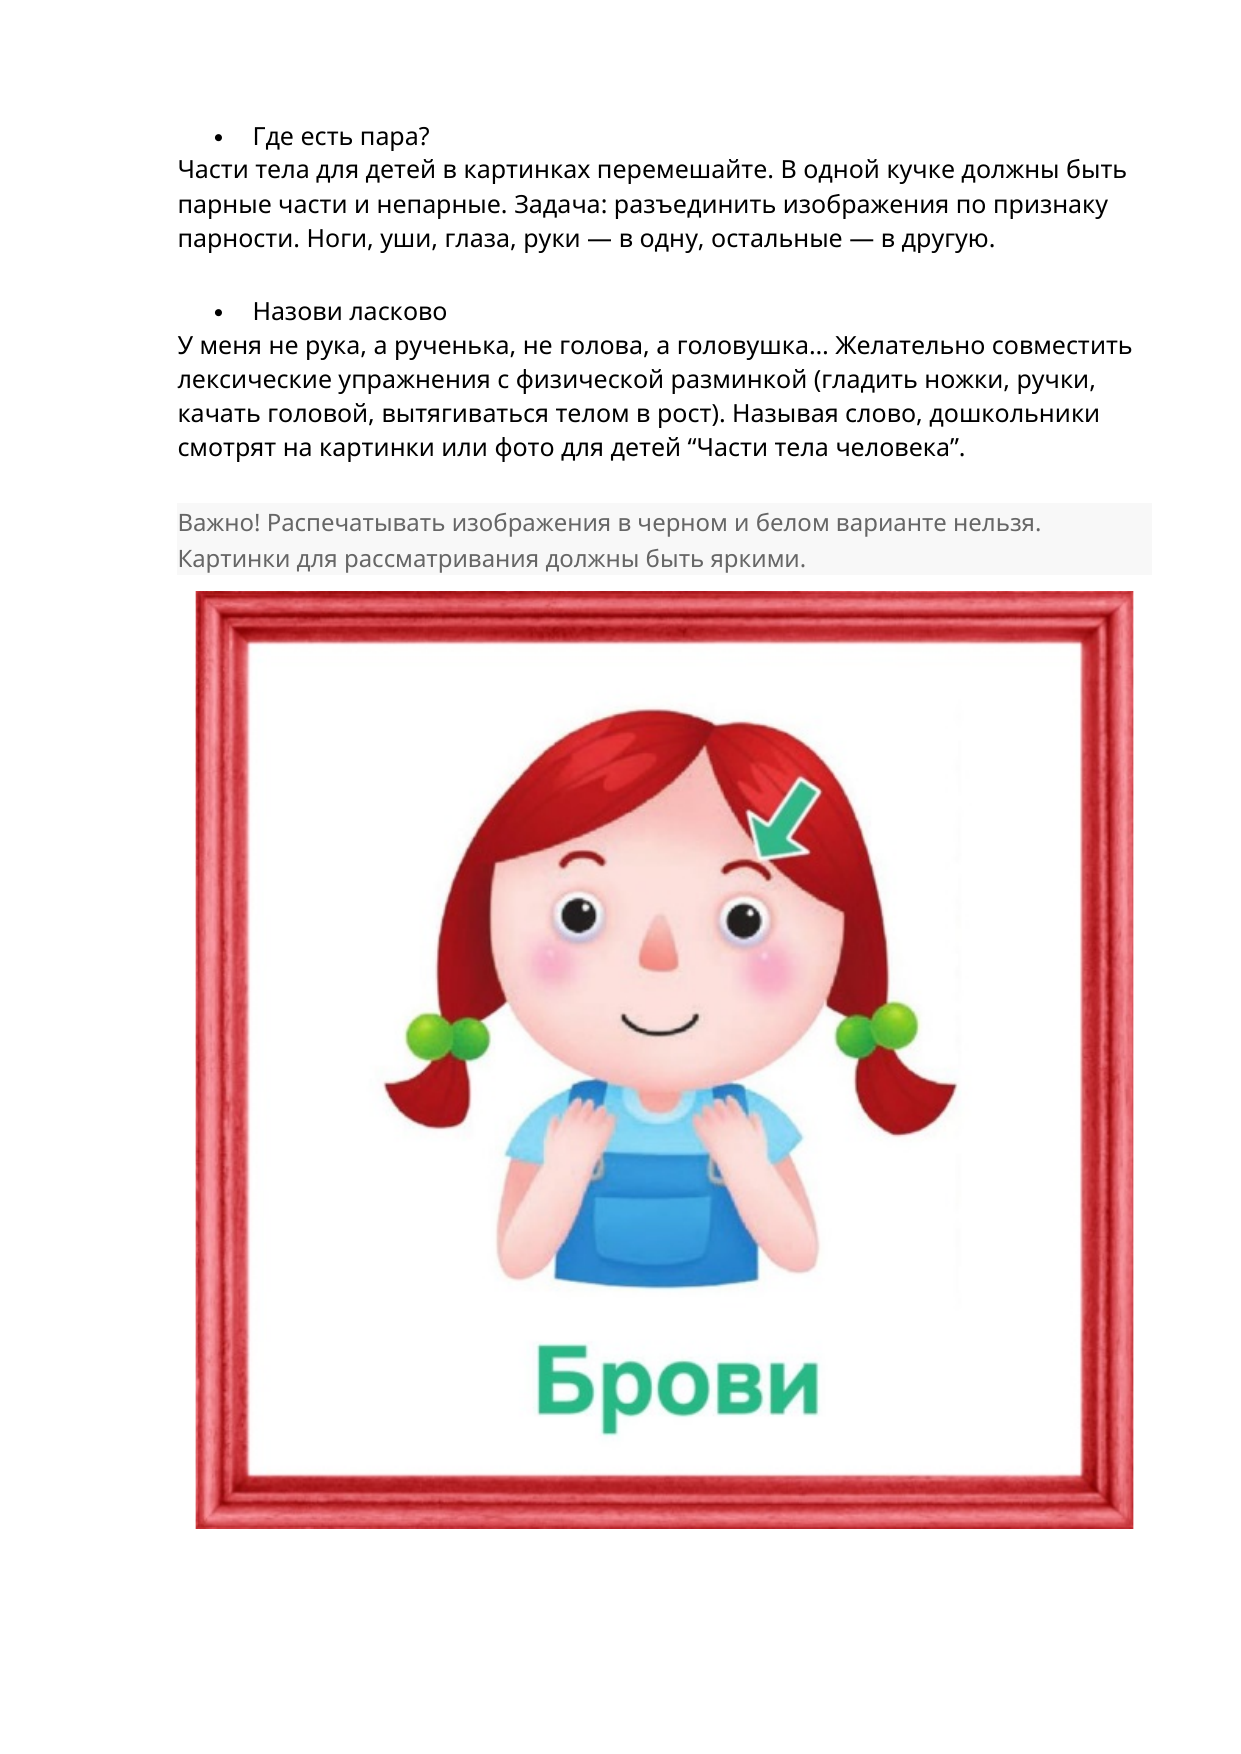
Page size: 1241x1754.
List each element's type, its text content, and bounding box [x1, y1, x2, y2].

list Где есть пара? [215, 118, 1152, 152]
text У меня не рука, а рученька, не голова, а головушка… Желательно совместить лексические упражнения с физической разминкой (гладить ножки, ручки, качать головой, вытягиваться телом в рост). Называя слово, дошкольники смотрят на картинки или фото для детей “Части тела человека”. [177, 327, 1152, 464]
list Назови ласково [215, 293, 1152, 327]
text Части тела для детей в картинках перемешайте. В одной кучке должны быть парные части и непарные. Задача: разъединить изображения по признаку парности. Ноги, уши, глаза, руки — в одну, остальные — в другую. [177, 152, 1152, 254]
picture [195, 591, 1134, 1529]
text Важно! Распечатывать изображения в черном и белом варианте нельзя. Картинки для рассматривания должны быть яркими. [177, 503, 1152, 575]
